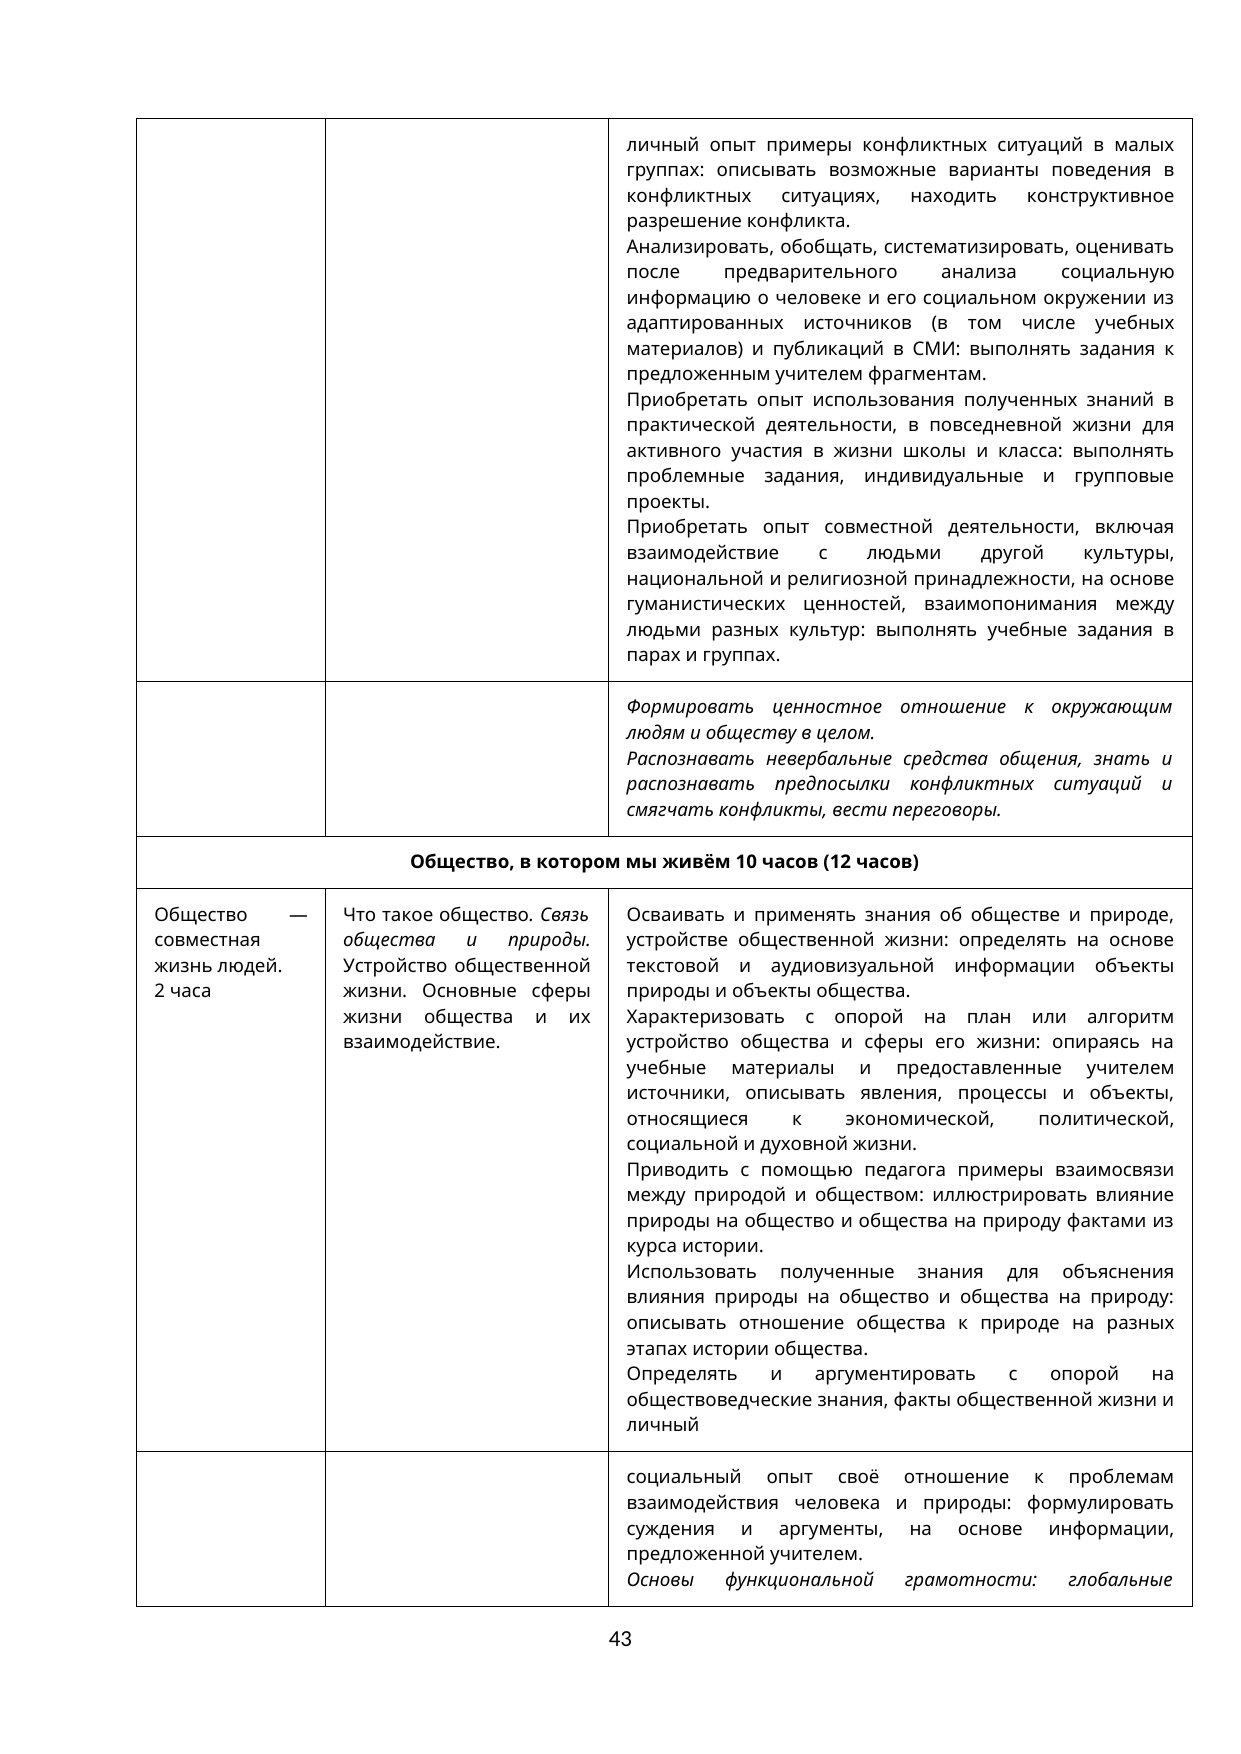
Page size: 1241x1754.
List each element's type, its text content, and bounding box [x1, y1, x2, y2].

table_cell Общество, в котором мы живём 10 часов (12 часов) [137, 837, 1192, 888]
table_cell [137, 1452, 325, 1606]
table_cell Что такое общество. Связь общества и природы. Устройство общественной жизни. Основные сферы жизни общества и их взаимодействие. [326, 889, 608, 1451]
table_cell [609, 1452, 1192, 1606]
table_cell [137, 682, 325, 836]
table_cell Общество — совместная жизнь людей. 2 часа [137, 889, 325, 1451]
table_cell Формировать ценностное отношение к окружающим людям и обществу в целом. Распознавать невербальные средства общения, знать и распознавать предпосылки конфликтных ситуаций и смягчать конфликты, вести переговоры. [609, 682, 1192, 836]
table_cell [326, 119, 608, 681]
table_cell [326, 1452, 608, 1606]
table_cell [326, 682, 608, 836]
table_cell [609, 119, 1192, 681]
table_cell Осваивать и применять знания об обществе и природе, устройстве общественной жизни: определять на основе текстовой и аудиовизуальной информации объекты природы и объекты общества. Характеризовать с опорой на план или алгоритм устройство общества и сферы его жизни: опираясь на учебные материалы и предоставленные учителем источники, описывать явления, процессы и объекты, относящиеся к экономической, политической, социальной и духовной жизни. Приводить с помощью педагога примеры взаимосвязи между природой и обществом: иллюстрировать влияние природы на общество и общества на природу фактами из курса истории. Использовать полученные знания для объяснения влияния природы на общество и общества на природу: описывать отношение общества к природе на разных этапах истории общества. Определять и аргументировать с опорой на обществоведческие знания, факты общественной жизни и личный [609, 889, 1192, 1451]
table_cell [137, 119, 325, 681]
